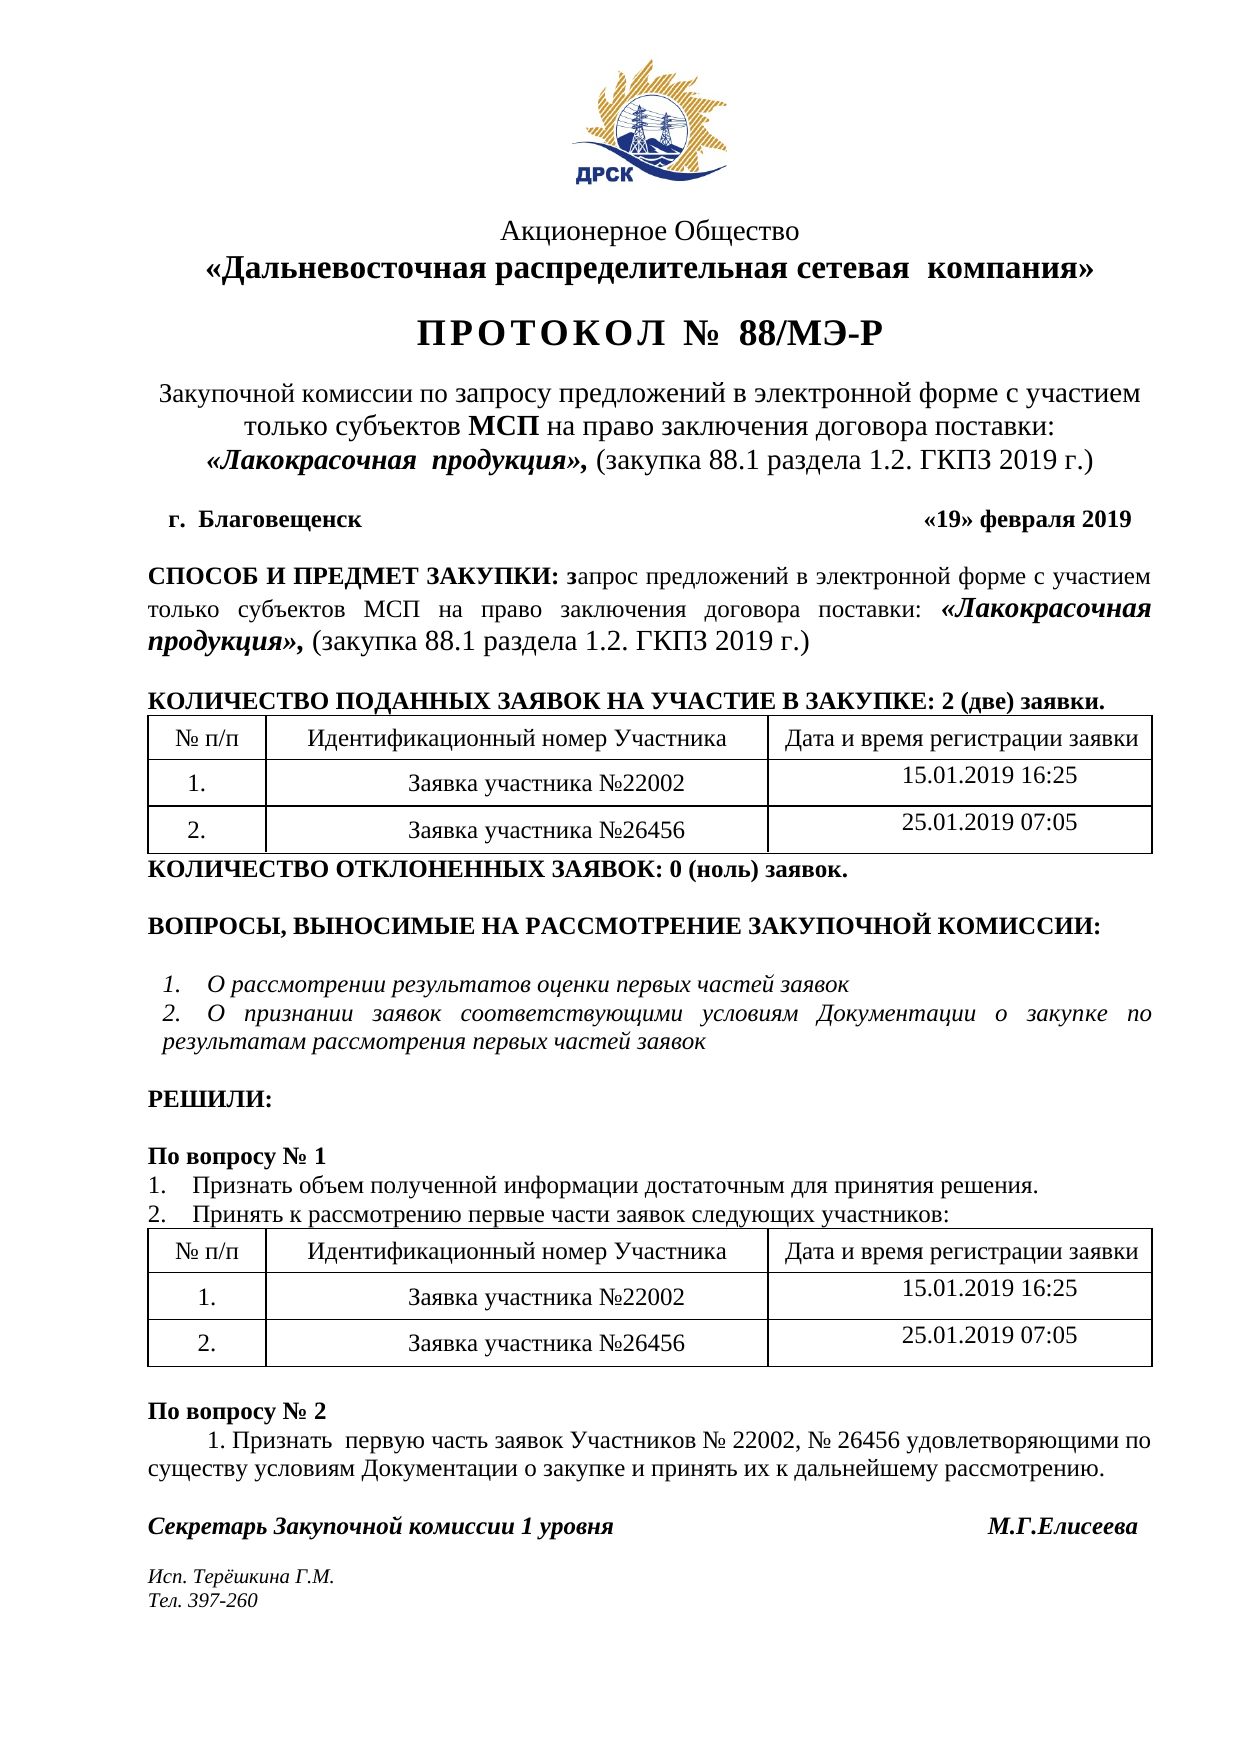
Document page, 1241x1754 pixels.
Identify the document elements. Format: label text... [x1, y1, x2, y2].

text ПРОТОКОЛ № 88/МЭ-Р [148, 310, 1152, 353]
text «Дальневосточная распределительная сетевая компания» [148, 247, 1152, 285]
table_cell Заявка участника №26456 [267, 807, 767, 852]
table_header Дата и время регистрации заявки [769, 716, 1151, 758]
table_header № п/п [149, 1229, 265, 1272]
text РЕШИЛИ: [148, 1084, 1152, 1113]
table_header «19» февраля 2019 [699, 476, 1143, 533]
text 1. Признать первую часть заявок Участников № 22002, № 26456 удовлетворяющими по существу условиям Документации о закупке и принять их к дальнейшему рассмотрению. [148, 1425, 1152, 1482]
table_header Идентификационный номер Участника [267, 716, 767, 758]
list О признании заявок соответствующими условиям Документации о закупке по результатам рассмотрения первых частей заявок [162, 998, 1152, 1055]
text По вопросу № 1 [148, 1141, 1152, 1170]
list О рассмотрении результатов оценки первых частей заявок [162, 969, 1152, 998]
table_cell 15.01.2019 16:25 [769, 760, 1151, 805]
text Секретарь Закупочной комиссии 1 уровня М.Г.Елисеева [148, 1511, 1152, 1540]
picture [570, 59, 727, 188]
text ВОПРОСЫ, ВЫНОСИМЫЕ НА РАССМОТРЕНИЕ ЗАКУПОЧНОЙ КОМИССИИ: [148, 911, 1152, 940]
list Принять к рассмотрению первые части заявок следующих участников: [148, 1199, 1152, 1228]
list СПОСОБ И ПРЕДМЕТ ЗАКУПКИ: запрос предложений в электронной форме с участием только субъектов МСП на право заключения договора поставки: «Лакокрасочная продукция», (закупка 88.1 раздела 1.2. ГКПЗ 2019 г.) [148, 561, 1152, 657]
text КОЛИЧЕСТВО ОТКЛОНЕННЫХ ЗАЯВОК: 0 (ноль) заявок. [148, 854, 1167, 883]
text Исп. Терёшкина Г.М. [148, 1564, 1152, 1588]
table_header Идентификационный номер Участника [267, 1229, 767, 1272]
table_cell Заявка участника №22002 [267, 760, 767, 805]
table_cell 1. [149, 1273, 265, 1319]
table_cell [149, 760, 265, 805]
list Признать объем полученной информации достаточным для принятия решения. [148, 1170, 1152, 1199]
table_cell Заявка участника №26456 [267, 1320, 767, 1366]
table_header г. Благовещенск [157, 476, 699, 533]
table_header № п/п [149, 716, 265, 758]
table_cell Заявка участника №22002 [267, 1273, 767, 1319]
table_cell [149, 807, 265, 852]
table_header Дата и время регистрации заявки [769, 1229, 1151, 1272]
list Закупочной комиссии по запросу предложений в электронной форме с участием только субъектов МСП на право заключения договора поставки: «Лакокрасочная продукция», (закупка 88.1 раздела 1.2. ГКПЗ 2019 г.) [148, 375, 1152, 476]
text По вопросу № 2 [148, 1396, 1152, 1425]
table_cell 15.01.2019 16:25 [769, 1273, 1151, 1319]
table_cell 25.01.2019 07:05 [769, 1320, 1151, 1366]
table_cell 25.01.2019 07:05 [769, 807, 1151, 852]
table_cell 2. [149, 1320, 265, 1366]
text Акционерное Общество [148, 213, 1152, 247]
text КОЛИЧЕСТВО ПОДАННЫХ ЗАЯВОК НА УЧАСТИЕ В ЗАКУПКЕ: 2 (две) заявки. [148, 686, 1152, 714]
text Тел. 397-260 [148, 1588, 1152, 1612]
